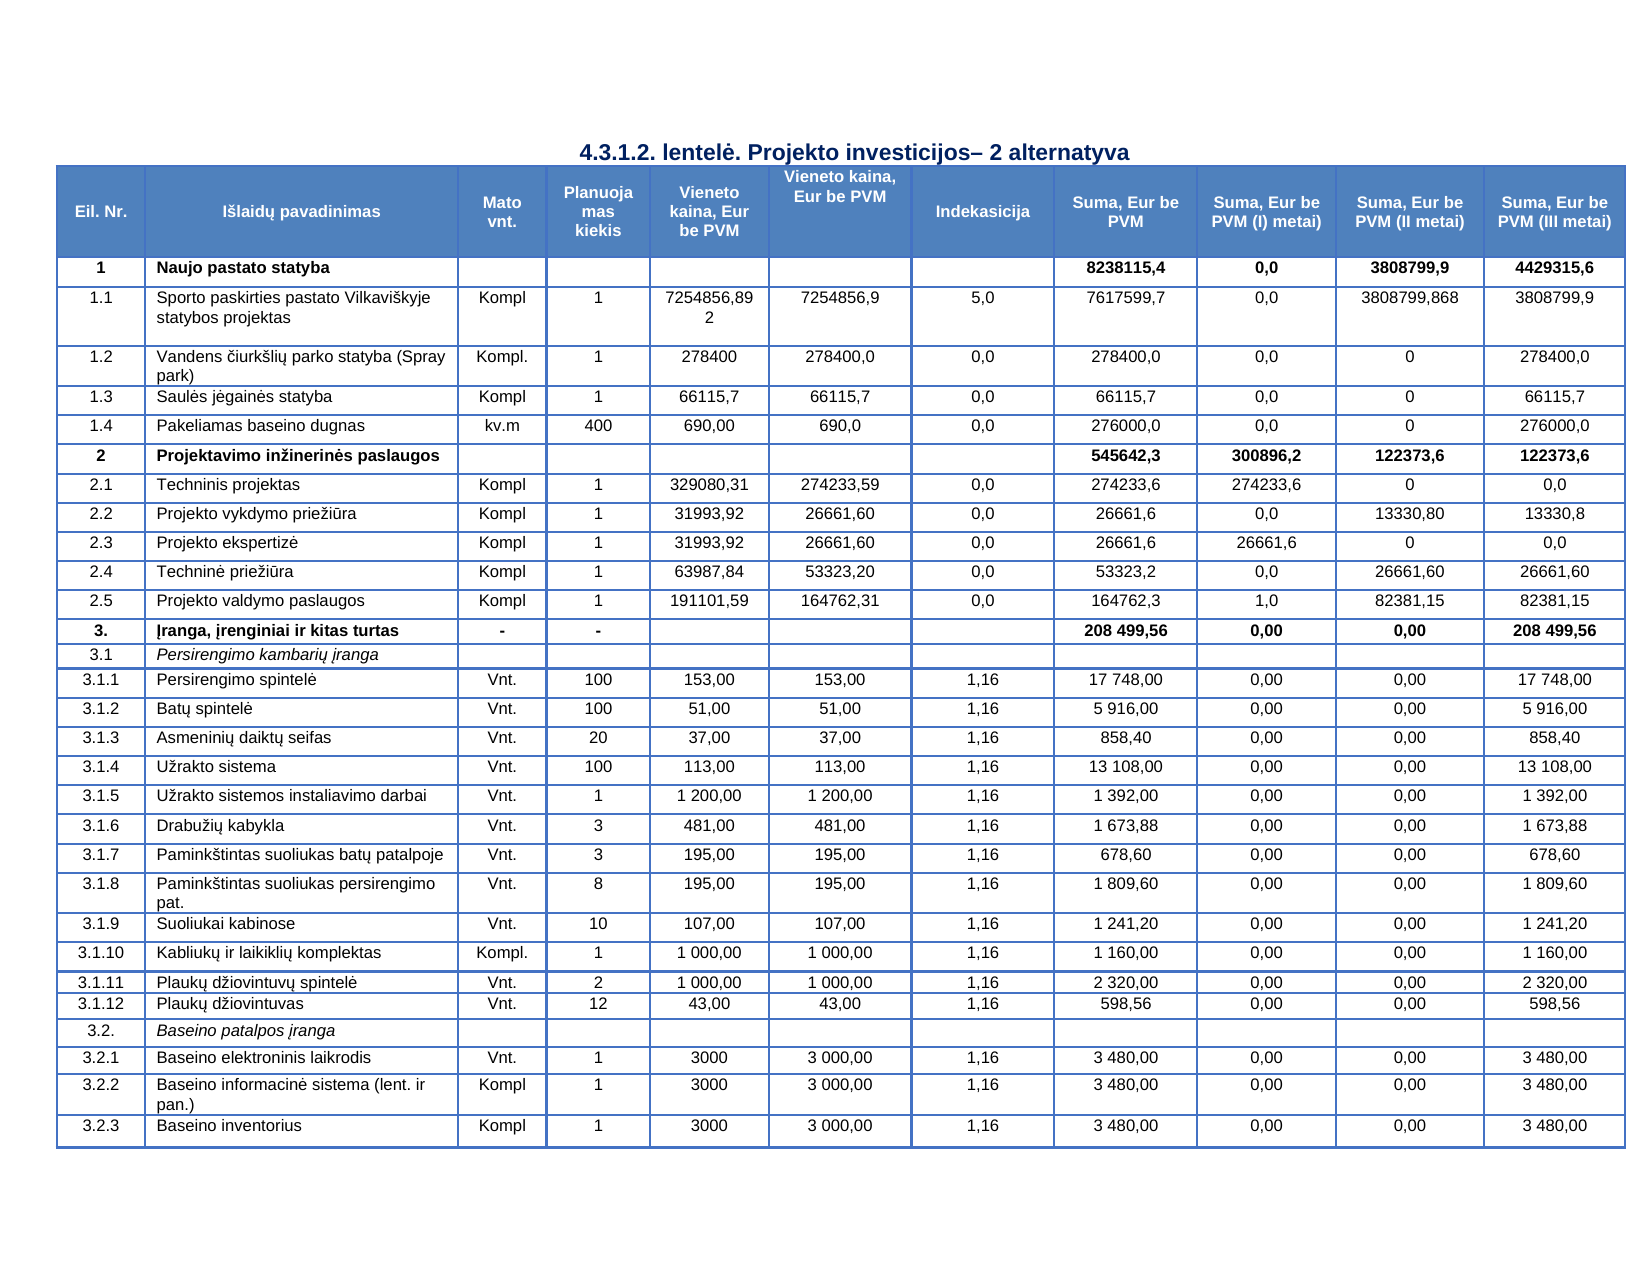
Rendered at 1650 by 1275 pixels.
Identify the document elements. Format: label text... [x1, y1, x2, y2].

table_cell 0,0 [1485, 533, 1624, 560]
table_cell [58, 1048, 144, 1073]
table_cell 122373,6 [1337, 445, 1483, 472]
table_cell 278400,0 [770, 347, 910, 385]
table_cell 26661,6 [1198, 533, 1335, 560]
table_cell 53323,20 [770, 562, 910, 589]
table_cell 1,0 [1198, 591, 1335, 618]
table_cell 13330,80 [1337, 504, 1483, 531]
table_cell 274233,6 [1055, 475, 1196, 502]
table_cell 0,00 [1198, 914, 1335, 941]
table_cell 0 [1337, 416, 1483, 443]
table_cell 3808799,9 [1337, 258, 1483, 286]
table_cell 1 [548, 347, 649, 385]
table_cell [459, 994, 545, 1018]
table_cell 0,00 [1198, 620, 1335, 643]
table_cell [651, 258, 768, 286]
table_cell 2.2 [58, 504, 144, 531]
table_cell Batų spintelė [146, 699, 457, 726]
table_cell 0,0 [1198, 504, 1335, 531]
table_cell 0,00 [1198, 670, 1335, 697]
table_cell 0,00 [1337, 757, 1483, 784]
table_cell 1 [548, 591, 649, 618]
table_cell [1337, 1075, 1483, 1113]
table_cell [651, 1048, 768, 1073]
table_cell 1 [548, 475, 649, 502]
table_cell 1 241,20 [1485, 914, 1624, 941]
table_cell 51,00 [651, 699, 768, 726]
table_cell 481,00 [770, 815, 910, 842]
table_cell 3. [58, 620, 144, 643]
table_cell Pakeliamas baseino dugnas [146, 416, 457, 443]
table_cell 66115,7 [770, 387, 910, 414]
table_cell Asmeninių daiktų seifas [146, 728, 457, 755]
table_cell 0,00 [1337, 815, 1483, 842]
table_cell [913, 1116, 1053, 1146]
table_cell 3.1.4 [58, 757, 144, 784]
table_cell 0,00 [1337, 845, 1483, 872]
table_cell 276000,0 [1485, 416, 1624, 443]
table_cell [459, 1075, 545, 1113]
table_header Indekasicija [913, 167, 1053, 256]
table_cell 153,00 [651, 670, 768, 697]
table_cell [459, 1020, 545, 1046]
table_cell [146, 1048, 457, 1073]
table_cell 113,00 [770, 757, 910, 784]
table_cell 329080,31 [651, 475, 768, 502]
table_header Mato vnt. [459, 167, 545, 256]
table_cell 153,00 [770, 670, 910, 697]
table_cell 113,00 [651, 757, 768, 784]
table_cell 3.1.9 [58, 914, 144, 941]
table_cell Naujo pastato statyba [146, 258, 457, 286]
table_cell 0,0 [1198, 416, 1335, 443]
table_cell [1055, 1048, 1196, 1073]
table_cell Vnt. [459, 728, 545, 755]
table_cell 1.4 [58, 416, 144, 443]
table_cell Įranga, įrenginiai ir kitas turtas [146, 620, 457, 643]
table_cell 37,00 [770, 728, 910, 755]
table_cell 66115,7 [1485, 387, 1624, 414]
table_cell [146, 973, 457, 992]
table_header Vieneto kaina, Eur be PVM [651, 167, 768, 256]
table_cell 1,16 [913, 728, 1053, 755]
table_cell 3.1.6 [58, 815, 144, 842]
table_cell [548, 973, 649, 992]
table_cell [770, 258, 910, 286]
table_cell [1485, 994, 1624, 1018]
table_cell [913, 258, 1053, 286]
table_cell 0,0 [1198, 347, 1335, 385]
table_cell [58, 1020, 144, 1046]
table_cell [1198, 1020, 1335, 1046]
table_cell 0,0 [913, 533, 1053, 560]
table_cell 0 [1337, 533, 1483, 560]
table_cell 0,00 [1337, 670, 1483, 697]
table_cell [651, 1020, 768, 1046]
table_cell Vnt. [459, 786, 545, 813]
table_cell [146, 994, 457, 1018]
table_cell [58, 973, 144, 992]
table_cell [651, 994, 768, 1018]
table_cell 1 200,00 [651, 786, 768, 813]
table_cell Vnt. [459, 815, 545, 842]
table_cell 1 241,20 [1055, 914, 1196, 941]
table_cell 1 [58, 258, 144, 286]
table_cell 1,16 [913, 815, 1053, 842]
table_cell 20 [548, 728, 649, 755]
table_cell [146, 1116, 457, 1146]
table_cell 545642,3 [1055, 445, 1196, 472]
table_cell 1 392,00 [1485, 786, 1624, 813]
table_cell 678,60 [1055, 845, 1196, 872]
table_cell 3.1.8 [58, 874, 144, 912]
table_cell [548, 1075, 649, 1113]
table_cell [1337, 645, 1483, 667]
table_cell 164762,31 [770, 591, 910, 618]
table_cell Kompl [459, 288, 545, 344]
table_cell 195,00 [770, 845, 910, 872]
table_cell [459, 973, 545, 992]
table_cell 3.1.10 [58, 943, 144, 970]
table_cell 276000,0 [1055, 416, 1196, 443]
table_cell 0,00 [1337, 874, 1483, 912]
table_cell 5 916,00 [1055, 699, 1196, 726]
table_cell 7617599,7 [1055, 288, 1196, 344]
table_cell 858,40 [1055, 728, 1196, 755]
table_cell 13 108,00 [1485, 757, 1624, 784]
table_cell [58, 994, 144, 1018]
table_cell 26661,6 [1055, 504, 1196, 531]
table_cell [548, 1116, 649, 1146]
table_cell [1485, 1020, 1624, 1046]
table_cell 0,0 [913, 387, 1053, 414]
table_cell 0,00 [1337, 728, 1483, 755]
table_cell 1 673,88 [1485, 815, 1624, 842]
table_cell 1 [548, 943, 649, 970]
table_cell 0 [1337, 347, 1483, 385]
table_cell 2 [58, 445, 144, 472]
table_cell 4429315,6 [1485, 258, 1624, 286]
table_cell 0,0 [913, 416, 1053, 443]
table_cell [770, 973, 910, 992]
table_cell 0,00 [1198, 943, 1335, 970]
table_cell 3.1.7 [58, 845, 144, 872]
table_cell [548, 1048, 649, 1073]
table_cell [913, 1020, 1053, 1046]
table_cell 1,16 [913, 874, 1053, 912]
table_cell 0,00 [1198, 728, 1335, 755]
table_cell 0,00 [1198, 757, 1335, 784]
table_header Suma, Eur be PVM (II metai) [1337, 167, 1483, 256]
table_cell Vnt. [459, 914, 545, 941]
table_cell 0,0 [913, 347, 1053, 385]
table_header Eil. Nr. [58, 167, 144, 256]
table_cell 191101,59 [651, 591, 768, 618]
table_cell 66115,7 [651, 387, 768, 414]
table_cell 10 [548, 914, 649, 941]
table_cell 0,0 [913, 562, 1053, 589]
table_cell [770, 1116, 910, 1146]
table_cell - [459, 620, 545, 643]
table_cell 100 [548, 757, 649, 784]
table_cell 278400,0 [1055, 347, 1196, 385]
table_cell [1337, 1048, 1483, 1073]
table_cell 0,00 [1198, 786, 1335, 813]
table_cell 0,00 [1198, 845, 1335, 872]
table_cell 1 809,60 [1485, 874, 1624, 912]
table_cell 82381,15 [1485, 591, 1624, 618]
table_cell Sporto paskirties pastato Vilkaviškyje statybos projektas [146, 288, 457, 344]
table_cell 51,00 [770, 699, 910, 726]
table_header Suma, Eur be PVM (III metai) [1485, 167, 1624, 256]
table_cell 1,16 [913, 914, 1053, 941]
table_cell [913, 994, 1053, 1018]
table_cell kv.m [459, 416, 545, 443]
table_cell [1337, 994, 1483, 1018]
table_cell 195,00 [651, 845, 768, 872]
table_cell 5,0 [913, 288, 1053, 344]
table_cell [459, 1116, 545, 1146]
table_cell 195,00 [770, 874, 910, 912]
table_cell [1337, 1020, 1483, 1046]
table_cell Kompl [459, 533, 545, 560]
table_cell 1 200,00 [770, 786, 910, 813]
table_cell [459, 445, 545, 472]
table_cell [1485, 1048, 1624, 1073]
table_cell 274233,6 [1198, 475, 1335, 502]
table_header Planuojamas kiekis [548, 167, 649, 256]
table_cell 1,16 [913, 699, 1053, 726]
table_cell 0,00 [1337, 699, 1483, 726]
table_cell 164762,3 [1055, 591, 1196, 618]
table_cell 278400 [651, 347, 768, 385]
table_cell [548, 645, 649, 667]
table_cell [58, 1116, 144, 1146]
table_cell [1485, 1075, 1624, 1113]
table_cell 1 392,00 [1055, 786, 1196, 813]
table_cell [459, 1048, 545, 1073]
table_cell 0,0 [1198, 288, 1335, 344]
table_cell 274233,59 [770, 475, 910, 502]
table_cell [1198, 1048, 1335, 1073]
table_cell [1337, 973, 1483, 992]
table_header Vieneto kaina, Eur be PVM [770, 167, 910, 256]
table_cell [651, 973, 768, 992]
table_cell 0 [1337, 387, 1483, 414]
table_cell Paminkštintas suoliukas persirengimo pat. [146, 874, 457, 912]
table_cell 0,00 [1337, 620, 1483, 643]
table_cell 3.1.5 [58, 786, 144, 813]
table_cell [651, 620, 768, 643]
table_cell Vnt. [459, 670, 545, 697]
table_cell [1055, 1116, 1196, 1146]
table_cell 63987,84 [651, 562, 768, 589]
table_cell Projekto ekspertizė [146, 533, 457, 560]
table_cell [651, 645, 768, 667]
table_cell Vnt. [459, 699, 545, 726]
table_cell 1.1 [58, 288, 144, 344]
table_cell Vnt. [459, 874, 545, 912]
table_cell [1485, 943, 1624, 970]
table_cell 122373,6 [1485, 445, 1624, 472]
table_cell 0,00 [1198, 815, 1335, 842]
table_cell 3 [548, 845, 649, 872]
table_cell [913, 445, 1053, 472]
table_cell Persirengimo kambarių įranga [146, 645, 457, 667]
table_cell 0,0 [1198, 258, 1335, 286]
table_cell 5 916,00 [1485, 699, 1624, 726]
table_cell 208 499,56 [1485, 620, 1624, 643]
table_header Suma, Eur be PVM [1055, 167, 1196, 256]
table_cell 0,0 [1198, 562, 1335, 589]
table_cell Saulės jėgainės statyba [146, 387, 457, 414]
table_cell Drabužių kabykla [146, 815, 457, 842]
table_cell 7254856,892 [651, 288, 768, 344]
table_cell Projekto vykdymo priežiūra [146, 504, 457, 531]
table_cell 0,0 [1198, 387, 1335, 414]
table_cell 1 809,60 [1055, 874, 1196, 912]
table_cell Vandens čiurkšlių parko statyba (Spray park) [146, 347, 457, 385]
table_cell 31993,92 [651, 533, 768, 560]
table_cell [770, 445, 910, 472]
table_cell Paminkštintas suoliukas batų patalpoje [146, 845, 457, 872]
table_cell 858,40 [1485, 728, 1624, 755]
table_cell 82381,15 [1337, 591, 1483, 618]
table_cell 0 [1337, 475, 1483, 502]
table_cell 26661,60 [1337, 562, 1483, 589]
table_cell 8 [548, 874, 649, 912]
table_cell 278400,0 [1485, 347, 1624, 385]
table_cell 481,00 [651, 815, 768, 842]
table_cell 1 673,88 [1055, 815, 1196, 842]
table_cell 107,00 [651, 914, 768, 941]
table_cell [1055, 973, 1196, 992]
table_cell Kompl [459, 562, 545, 589]
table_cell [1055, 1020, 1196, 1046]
table_cell 26661,60 [770, 504, 910, 531]
table_cell 208 499,56 [1055, 620, 1196, 643]
table_cell 0,00 [1198, 699, 1335, 726]
table_cell Vnt. [459, 845, 545, 872]
table_cell Kompl. [459, 347, 545, 385]
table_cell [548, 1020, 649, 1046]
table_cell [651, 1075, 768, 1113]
table_cell 1 [548, 533, 649, 560]
table_cell 100 [548, 670, 649, 697]
table_cell 8238115,4 [1055, 258, 1196, 286]
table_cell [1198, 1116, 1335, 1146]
table_cell 1,16 [913, 943, 1053, 970]
table_cell [459, 645, 545, 667]
table_cell 1.2 [58, 347, 144, 385]
table_cell 1 [548, 562, 649, 589]
table_cell Užrakto sistema [146, 757, 457, 784]
table_cell Persirengimo spintelė [146, 670, 457, 697]
table_cell 1 000,00 [651, 943, 768, 970]
table_cell 0,00 [1198, 874, 1335, 912]
table_cell 2.5 [58, 591, 144, 618]
table_cell 66115,7 [1055, 387, 1196, 414]
table_cell [548, 258, 649, 286]
table_cell 2.3 [58, 533, 144, 560]
table_cell - [548, 620, 649, 643]
table_cell 2.1 [58, 475, 144, 502]
table_cell 0,00 [1337, 786, 1483, 813]
table_cell 0,0 [1485, 475, 1624, 502]
table_cell 1 [548, 288, 649, 344]
table_cell [1198, 645, 1335, 667]
table_cell 1 160,00 [1055, 943, 1196, 970]
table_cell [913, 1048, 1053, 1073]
table_cell 37,00 [651, 728, 768, 755]
table_cell 300896,2 [1198, 445, 1335, 472]
table_cell Kompl [459, 475, 545, 502]
table_cell 3.1.1 [58, 670, 144, 697]
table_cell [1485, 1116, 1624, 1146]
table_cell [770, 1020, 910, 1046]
table_cell 690,00 [651, 416, 768, 443]
table_cell [913, 645, 1053, 667]
table_cell Vnt. [459, 757, 545, 784]
table_cell Kompl [459, 504, 545, 531]
table_cell [770, 620, 910, 643]
table_cell 31993,92 [651, 504, 768, 531]
table_cell 1.3 [58, 387, 144, 414]
table_cell 690,0 [770, 416, 910, 443]
table_cell 13330,8 [1485, 504, 1624, 531]
table_cell 400 [548, 416, 649, 443]
table_cell 678,60 [1485, 845, 1624, 872]
table_cell [651, 445, 768, 472]
table_cell 1 [548, 786, 649, 813]
table_cell 1,16 [913, 670, 1053, 697]
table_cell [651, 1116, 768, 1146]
table_cell 1 [548, 387, 649, 414]
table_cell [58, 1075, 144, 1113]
table_cell Užrakto sistemos instaliavimo darbai [146, 786, 457, 813]
table_cell 3808799,9 [1485, 288, 1624, 344]
table_cell 26661,6 [1055, 533, 1196, 560]
table_cell 26661,60 [770, 533, 910, 560]
table_cell [548, 445, 649, 472]
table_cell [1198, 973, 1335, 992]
table_cell 0,0 [913, 591, 1053, 618]
table_cell 53323,2 [1055, 562, 1196, 589]
table_cell 3.1.2 [58, 699, 144, 726]
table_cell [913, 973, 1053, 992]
table_cell Kompl [459, 387, 545, 414]
table_header Išlaidų pavadinimas [146, 167, 457, 256]
table_cell Projekto valdymo paslaugos [146, 591, 457, 618]
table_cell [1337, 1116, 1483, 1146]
table_cell 0,0 [913, 504, 1053, 531]
table_cell Suoliukai kabinose [146, 914, 457, 941]
table_cell 3 [548, 815, 649, 842]
table_cell [459, 258, 545, 286]
table_cell 107,00 [770, 914, 910, 941]
table_cell [1055, 645, 1196, 667]
table_cell 3.1.3 [58, 728, 144, 755]
table_cell [1485, 645, 1624, 667]
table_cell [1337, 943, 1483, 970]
text 4.3.1.2. lentelė. Projekto investicijos– 2 alternatyva [118, 139, 1591, 165]
table_cell 17 748,00 [1055, 670, 1196, 697]
table_cell 1 [548, 504, 649, 531]
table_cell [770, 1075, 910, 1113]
table_cell 1,16 [913, 845, 1053, 872]
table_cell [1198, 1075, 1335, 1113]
table_cell 17 748,00 [1485, 670, 1624, 697]
table_cell [913, 620, 1053, 643]
table_header Suma, Eur be PVM (I) metai) [1198, 167, 1335, 256]
table_cell Kompl [459, 591, 545, 618]
table_cell 3.1 [58, 645, 144, 667]
table_cell 1 000,00 [770, 943, 910, 970]
table_cell Projektavimo inžinerinės paslaugos [146, 445, 457, 472]
table_cell 0,00 [1337, 914, 1483, 941]
table_cell 0,0 [913, 475, 1053, 502]
table_cell 1,16 [913, 757, 1053, 784]
table_cell [770, 645, 910, 667]
table_cell Kompl. [459, 943, 545, 970]
table_cell 13 108,00 [1055, 757, 1196, 784]
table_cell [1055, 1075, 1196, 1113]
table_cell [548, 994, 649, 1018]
table_cell 26661,60 [1485, 562, 1624, 589]
table_cell Techninis projektas [146, 475, 457, 502]
table_cell 7254856,9 [770, 288, 910, 344]
table_cell Techninė priežiūra [146, 562, 457, 589]
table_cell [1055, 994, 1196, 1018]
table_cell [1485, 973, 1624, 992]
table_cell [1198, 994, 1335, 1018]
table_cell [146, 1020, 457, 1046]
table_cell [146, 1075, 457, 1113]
table_cell 3808799,868 [1337, 288, 1483, 344]
table_cell 100 [548, 699, 649, 726]
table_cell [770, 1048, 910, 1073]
table_cell 1,16 [913, 786, 1053, 813]
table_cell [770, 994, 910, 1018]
table_cell 2.4 [58, 562, 144, 589]
table_cell 195,00 [651, 874, 768, 912]
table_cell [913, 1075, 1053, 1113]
table_cell Kabliukų ir laikiklių komplektas [146, 943, 457, 970]
